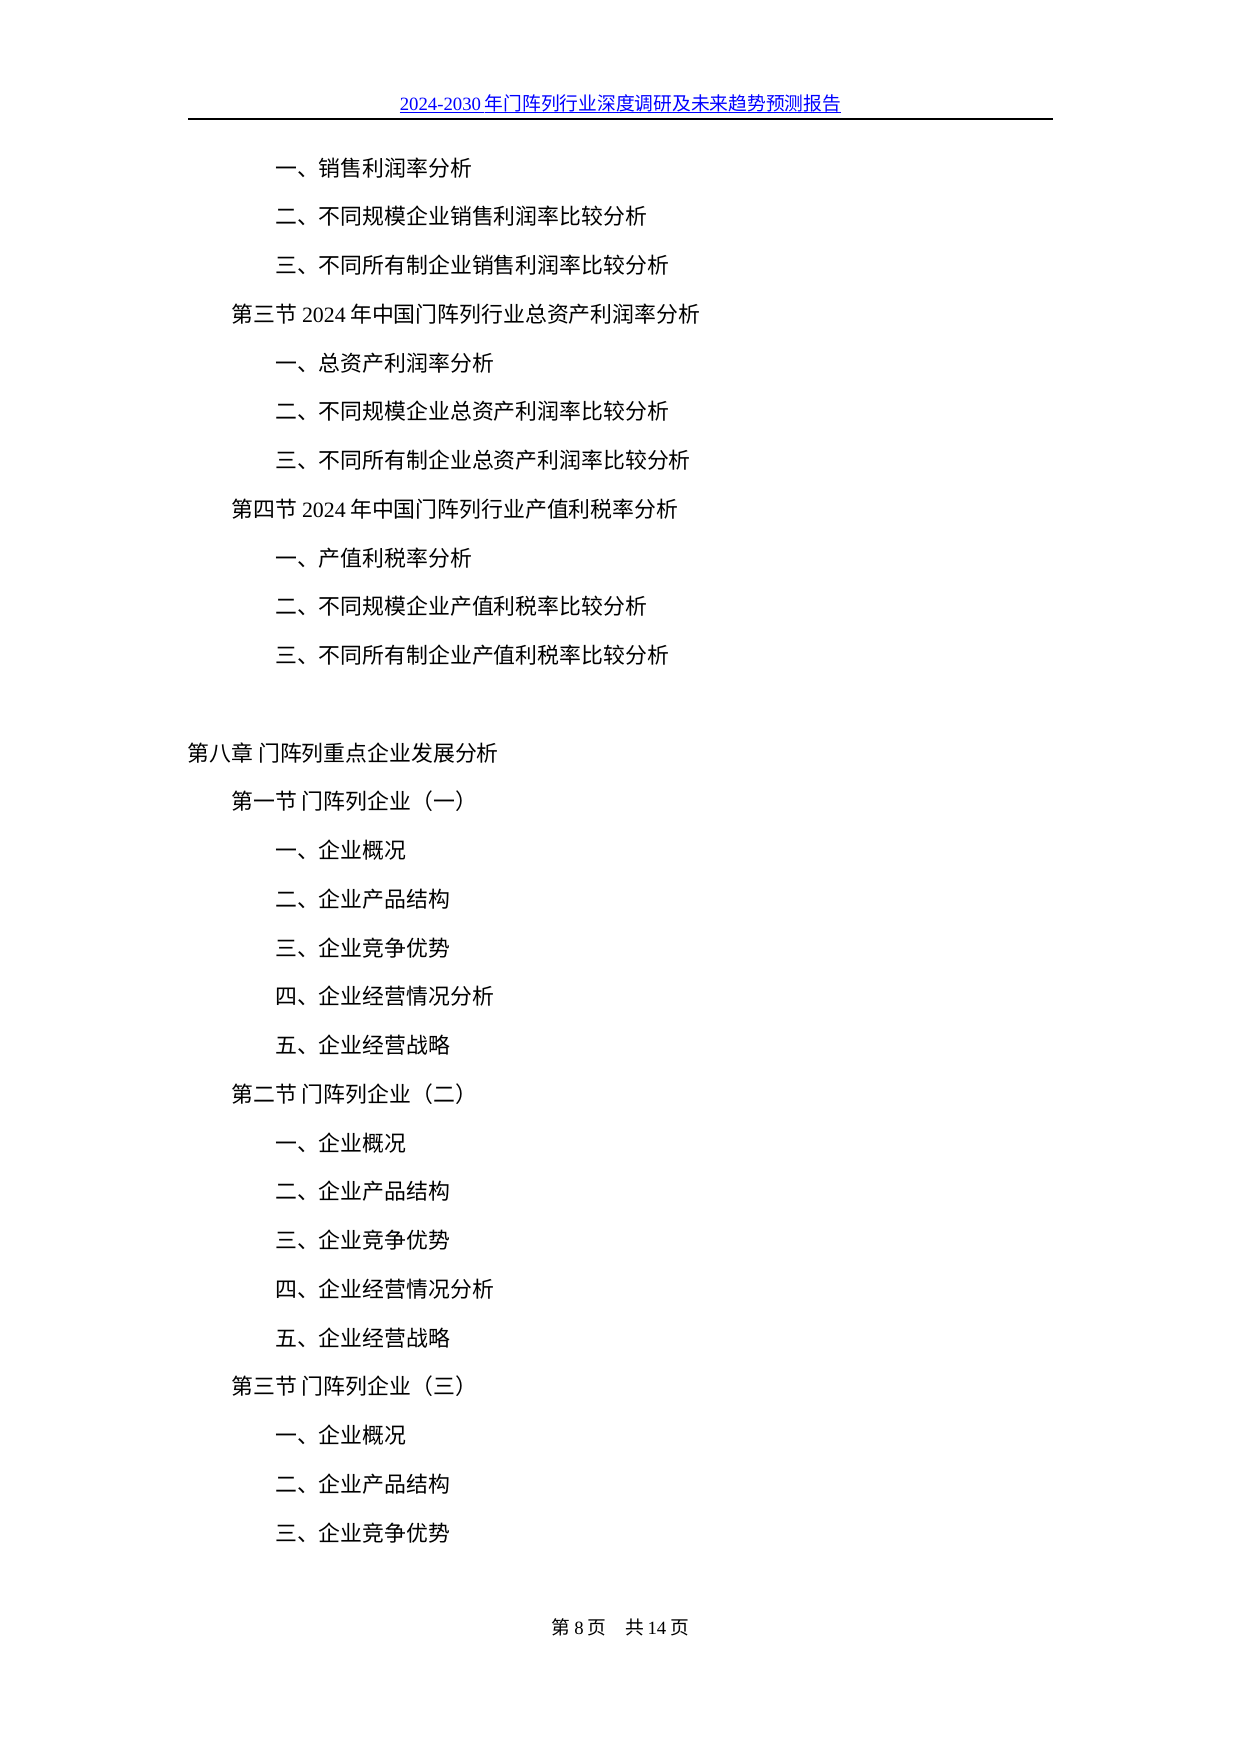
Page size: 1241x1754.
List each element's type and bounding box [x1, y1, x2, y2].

text [187, 150, 1053, 1548]
